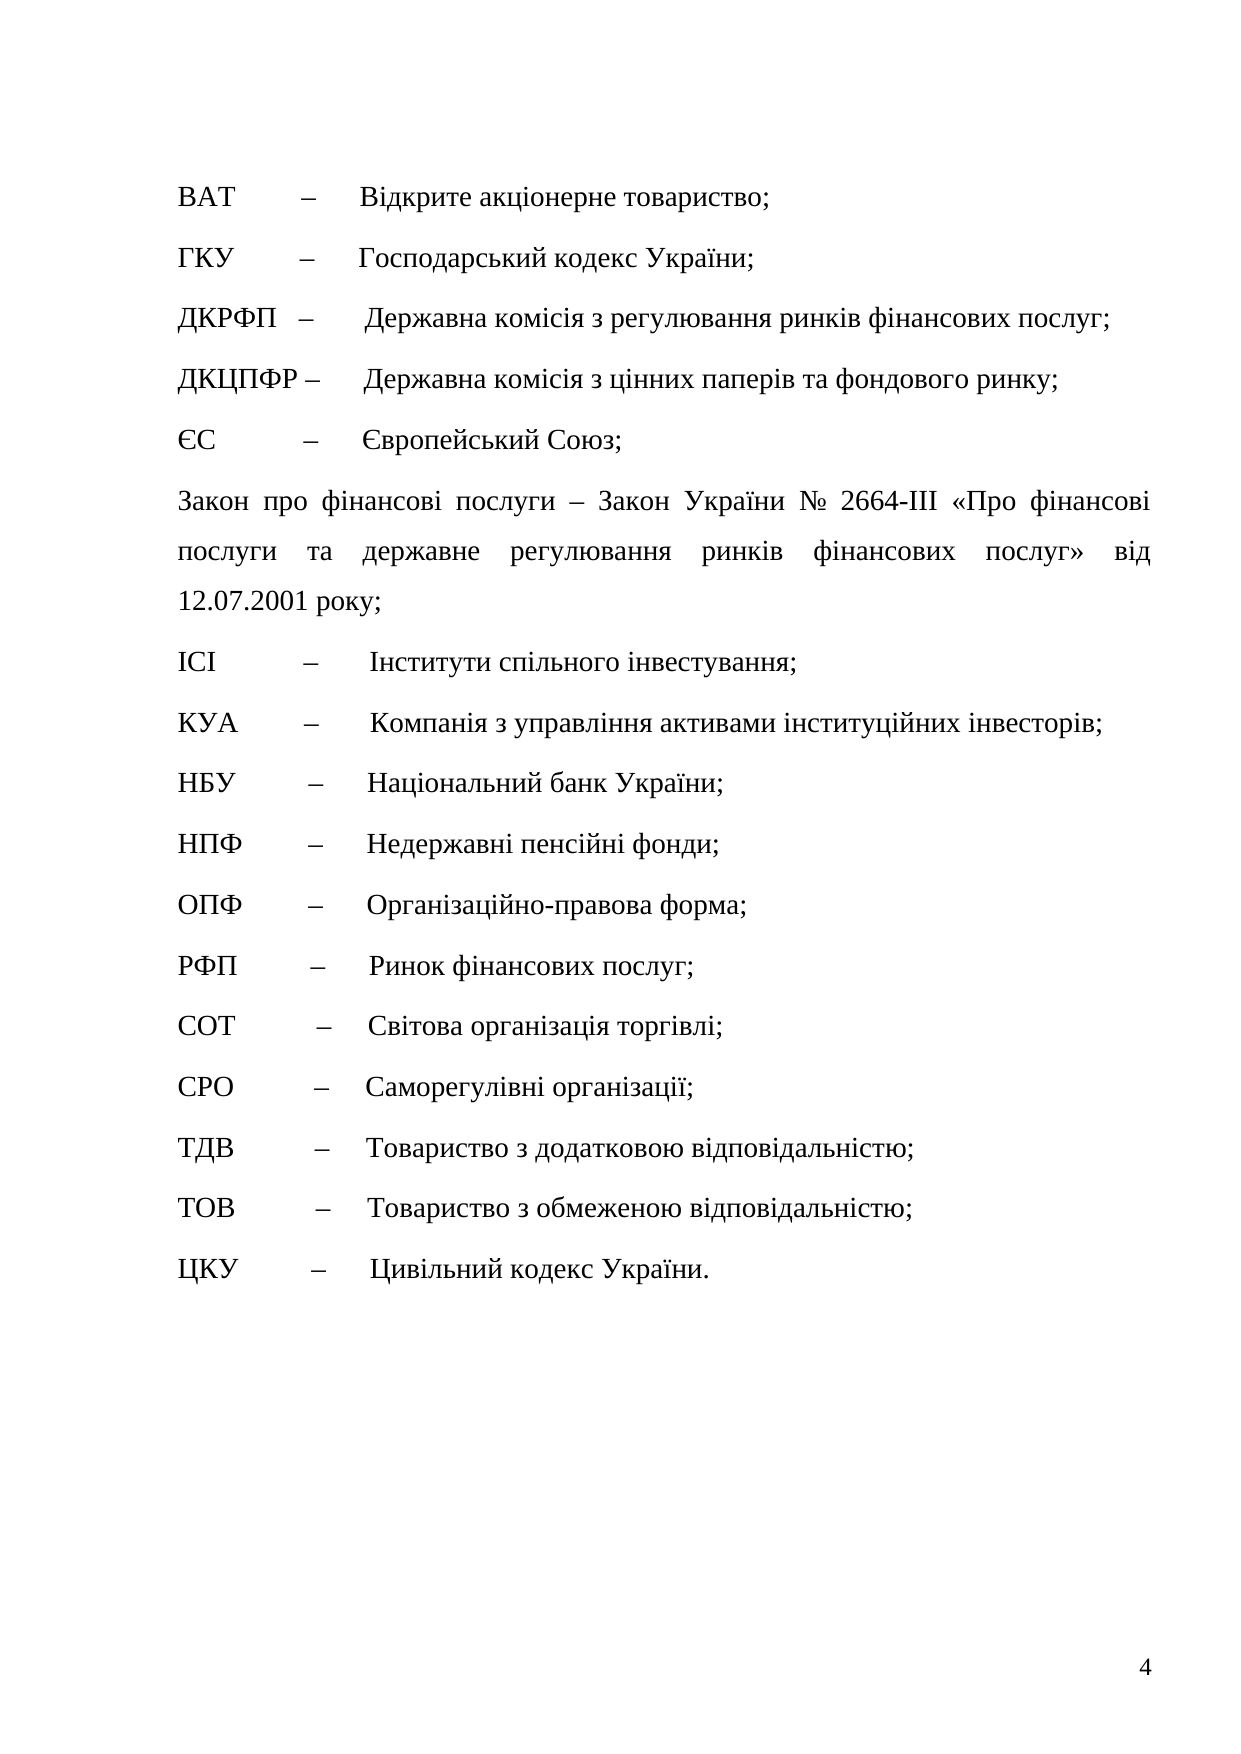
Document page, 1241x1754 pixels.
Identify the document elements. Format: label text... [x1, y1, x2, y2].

text ВАТ – Відкрите акціонерне товариство; [177, 179, 1152, 212]
text ЦКУ – Цивільний кодекс України. [177, 1251, 1152, 1285]
text ЄС – Європейський Союз; [177, 422, 1152, 455]
text СОТ – Світова організація торгівлі; [177, 1008, 1152, 1042]
text НБУ – Національний банк України; [177, 765, 1152, 799]
text НПФ – Недержавні пенсійні фонди; [177, 826, 1152, 860]
text ГКУ – Господарський кодекс України; [177, 240, 1152, 273]
text КУА – Компанія з управління активами інституційних інвесторів; [177, 705, 1152, 738]
text РФП – Ринок фінансових послуг; [177, 948, 1152, 981]
text СРО – Саморегулівні організації; [177, 1069, 1152, 1103]
text ДКЦПФР – Державна комісія з цінних паперів та фондового ринку; [177, 361, 1152, 395]
text ІСІ – Інститути спільного інвестування; [177, 644, 1152, 677]
text Закон про фінансові послуги – Закон України № 2664-ІІІ «Про фінансові послуги та державне регулювання ринків фінансових послуг» від 12.07.2001 року; [177, 483, 1152, 617]
text ДКРФП – Державна комісія з регулювання ринків фінансових послуг; [177, 300, 1152, 334]
text ТОВ – Товариство з обмеженою відповідальністю; [177, 1191, 1152, 1224]
text ОПФ – Організаційно-правова форма; [177, 887, 1152, 920]
text ТДВ – Товариство з додатковою відповідальністю; [177, 1130, 1152, 1163]
